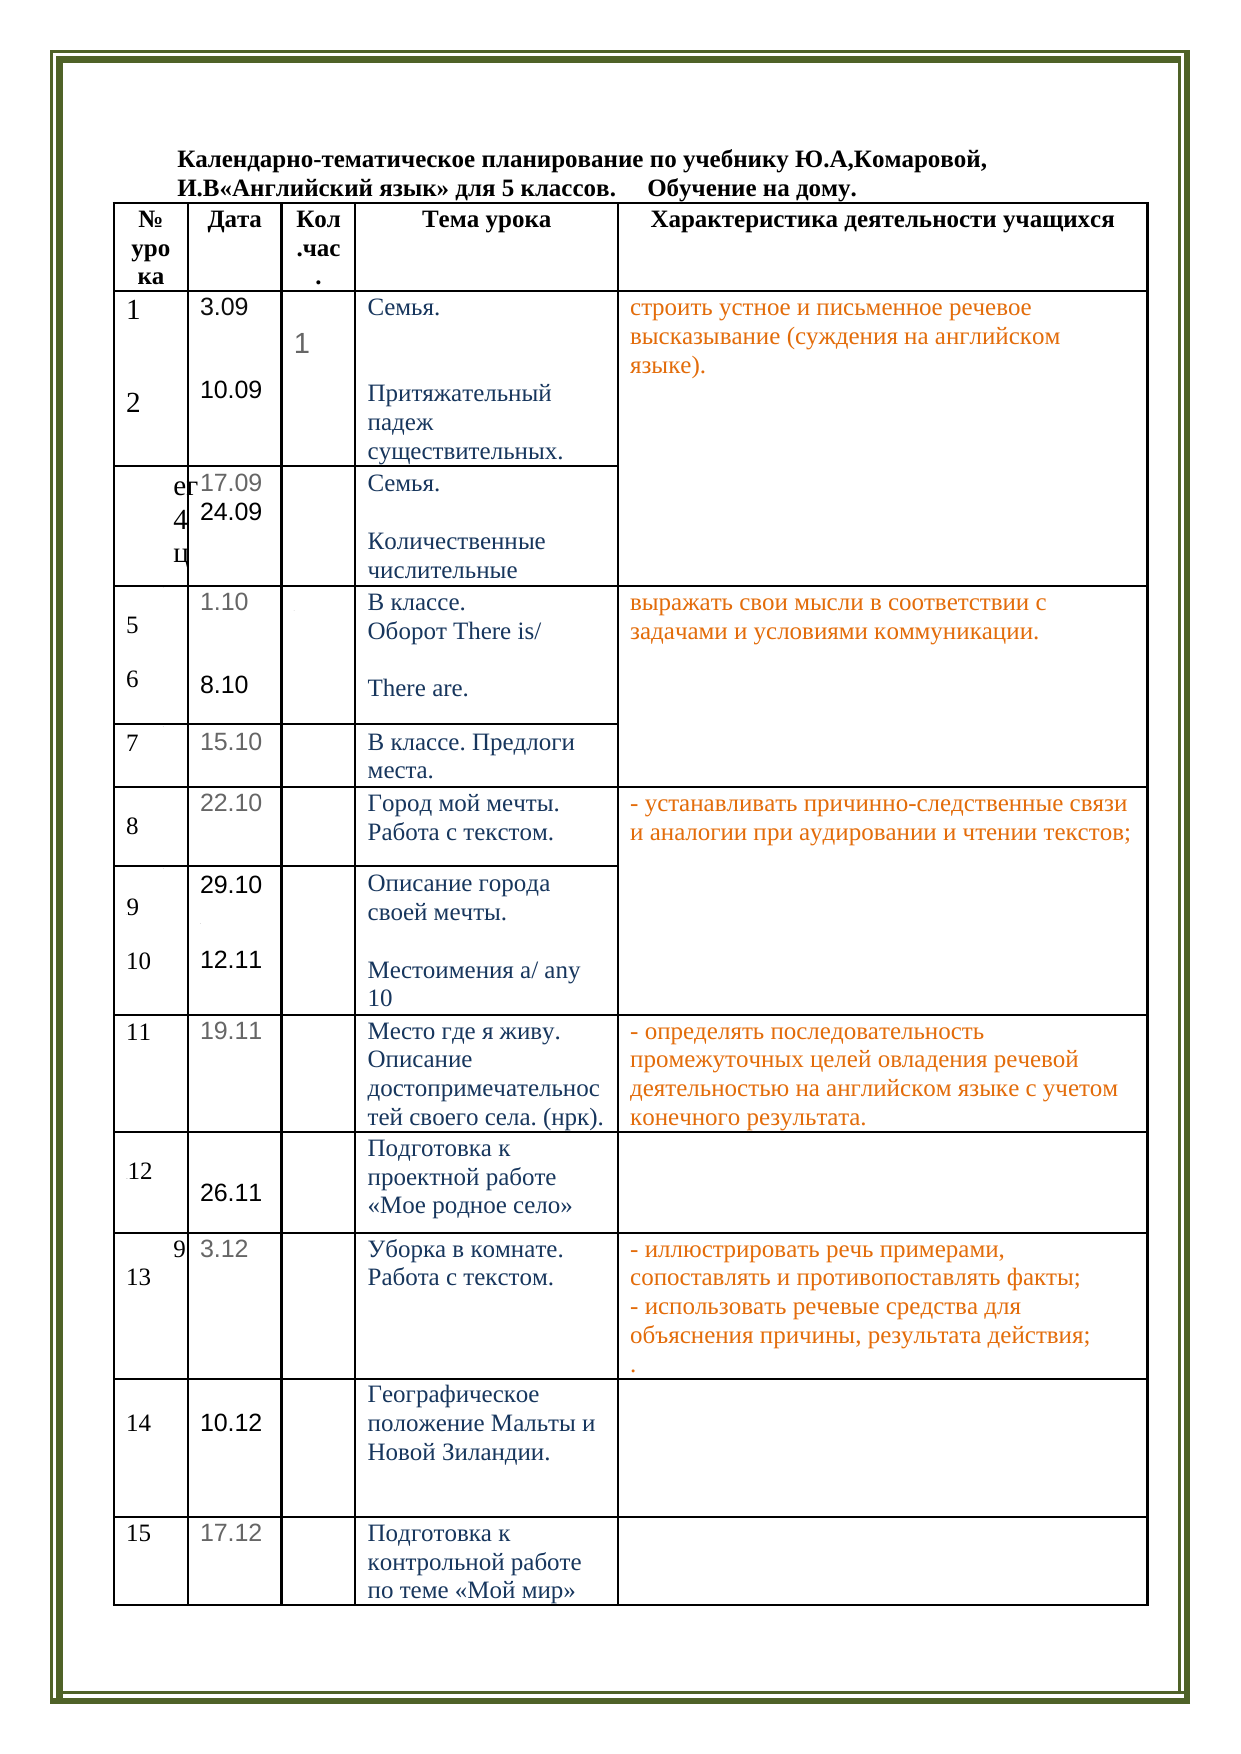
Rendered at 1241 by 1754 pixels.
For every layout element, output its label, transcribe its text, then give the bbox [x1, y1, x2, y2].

table_cell Подготовка к проектной работе «Мое родное село» [356, 1133, 617, 1232]
table_cell Семья. Притяжательный падеж существительных. [356, 292, 617, 465]
table_cell 5 6 [115, 587, 187, 723]
table_cell 19.11 [189, 1016, 280, 1131]
table_cell Уборка в комнате. Работа с текстом. [356, 1234, 617, 1377]
table_cell 15 [115, 1518, 187, 1604]
table_header Тема урока [356, 204, 617, 290]
table_cell Семья. Количественные числительные [356, 467, 617, 585]
table_cell 8 [115, 788, 187, 865]
table_cell - определять последовательность промежуточных целей овладения речевой деятельностью на английском языке с учетом конечного результата. [619, 1016, 1146, 1131]
table_cell 1 [283, 587, 354, 723]
table_cell 15.10 [189, 725, 280, 786]
table_cell [283, 1518, 354, 1604]
table_header Характеристика деятельности учащихся [619, 204, 1146, 290]
table_cell 3.12 [189, 1234, 280, 1377]
text Календарно-тематическое планирование по учебнику Ю.А,Комаровой, И.В«Английский язык» для 5 классов. Обучение на дому. [177, 118, 1152, 202]
table_cell Подготовка к контрольной работе по теме «Мой мир» [356, 1518, 617, 1604]
table_cell [283, 725, 354, 786]
table_cell 1 [283, 292, 354, 465]
table_cell [283, 1016, 354, 1131]
table_cell 99 10 [115, 867, 187, 1014]
table_cell 29.10 2 12.11 [189, 867, 280, 1014]
table_cell 10.12 [189, 1380, 280, 1516]
table_header № урока [115, 204, 187, 290]
table_cell 11212 [115, 1133, 187, 1232]
table_cell ег4ц [115, 467, 187, 585]
table_cell 26.11 [189, 1133, 280, 1232]
table_header Дата [189, 204, 280, 290]
table_cell Город мой мечты. Работа с текстом. [356, 788, 617, 865]
table_cell Место где я живу. Описание достопримечательностей своего села. (нрк). [356, 1016, 617, 1131]
table_cell 14 [115, 1380, 187, 1516]
table_cell 17.12 [189, 1518, 280, 1604]
table_cell строить устное и письменное речевое высказывание (суждения на английском языке). [619, 292, 1146, 585]
table_cell выражать свои мысли в соответствии с задачами и условиями коммуникации. [619, 587, 1146, 786]
table_cell 17.09 24.09 [189, 467, 280, 585]
table_cell Описание города своей мечты. Местоимения a/ any 10 [356, 867, 617, 1014]
table_cell 9 13 [115, 1234, 187, 1377]
table_cell [283, 467, 354, 585]
table_cell - устанавливать причинно-следственные связи и аналогии при аудировании и чтении текстов; [619, 788, 1146, 1014]
table_header Кол.час. [283, 204, 354, 290]
table_cell 1 2 [115, 292, 187, 465]
table_cell - иллюстрировать речь примерами, сопоставлять и противопоставлять факты; - использовать речевые средства для объяснения причины, результата действия; . [619, 1234, 1146, 1377]
table_cell [619, 1133, 1146, 1232]
table_cell 11 [115, 1016, 187, 1131]
table_cell 22.10 [189, 788, 280, 865]
table_cell В классе. Оборот There is/ There are. [356, 587, 617, 723]
table_cell [619, 1518, 1146, 1604]
table_cell В классе. Предлоги места. [356, 725, 617, 786]
table_cell [283, 867, 354, 1014]
table_cell [283, 1380, 354, 1516]
table_cell 1.10 8.10 [189, 587, 280, 723]
table_cell 33 7 [115, 725, 187, 786]
table_cell [283, 788, 354, 865]
table_cell [283, 1133, 354, 1232]
table_cell [619, 1380, 1146, 1516]
table_cell [283, 1234, 354, 1377]
table_cell Географическое положение Мальты и Новой Зиландии. [356, 1380, 617, 1516]
table_cell 3.09 10.09 [189, 292, 280, 465]
